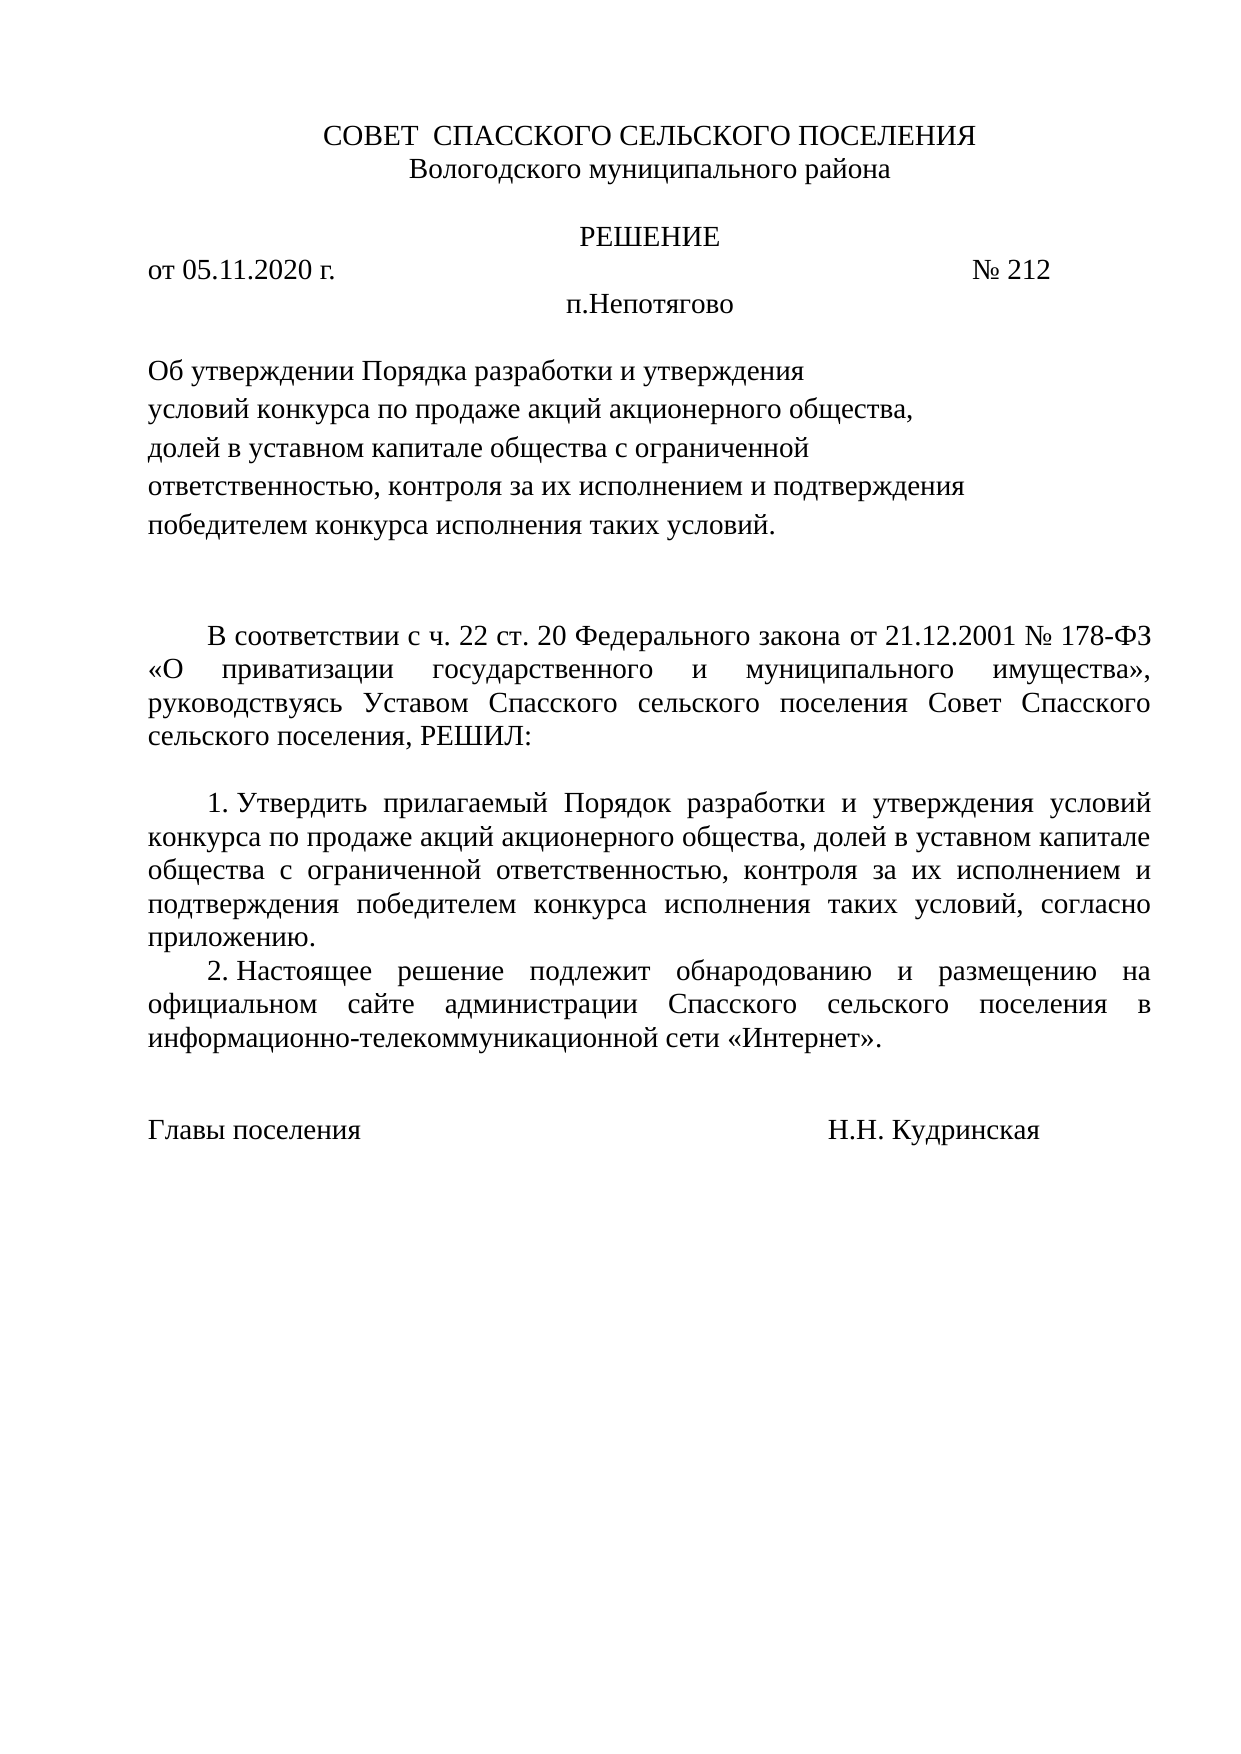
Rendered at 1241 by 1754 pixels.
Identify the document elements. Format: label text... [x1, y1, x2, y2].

text ответственностью, контроля за их исполнением и подтверждения [148, 468, 1152, 502]
subtitle от 05.11.2020 г. № 212 [148, 252, 1152, 286]
text 1. Утвердить прилагаемый Порядок разработки и утверждения условий конкурса по продаже акций акционерного общества, долей в уставном капитале общества с ограниченной ответственностью, контроля за их исполнением и подтверждения победителем конкурса исполнения таких условий, согласно приложению. [148, 785, 1152, 953]
text победителем конкурса исполнения таких условий. [148, 507, 1152, 541]
text СОВЕТ СПАССКОГО СЕЛЬСКОГО ПОСЕЛЕНИЯ [148, 118, 1152, 152]
text В соответствии с ч. 22 ст. 20 Федерального закона от 21.12.2001 № 178-ФЗ «О приватизации государственного и муниципального имущества», руководствуясь Уставом Спасского сельского поселения Совет Спасского сельского поселения, РЕШИЛ: [148, 618, 1152, 752]
text Вологодского муниципального района [148, 152, 1152, 185]
text условий конкурса по продаже акций акционерного общества, [148, 391, 1152, 425]
text Главы поселения Н.Н. Кудринская [148, 1112, 1152, 1146]
text Об утверждении Порядка разработки и утверждения [148, 353, 1152, 386]
text 2. Настоящее решение подлежит обнародованию и размещению на официальном сайте администрации Спасского сельского поселения в информационно-телекоммуникационной сети «Интернет». [148, 953, 1152, 1054]
text п.Непотягово [148, 286, 1152, 319]
subtitle РЕШЕНИЕ [148, 219, 1152, 252]
text долей в уставном капитале общества с ограниченной [148, 430, 1152, 463]
